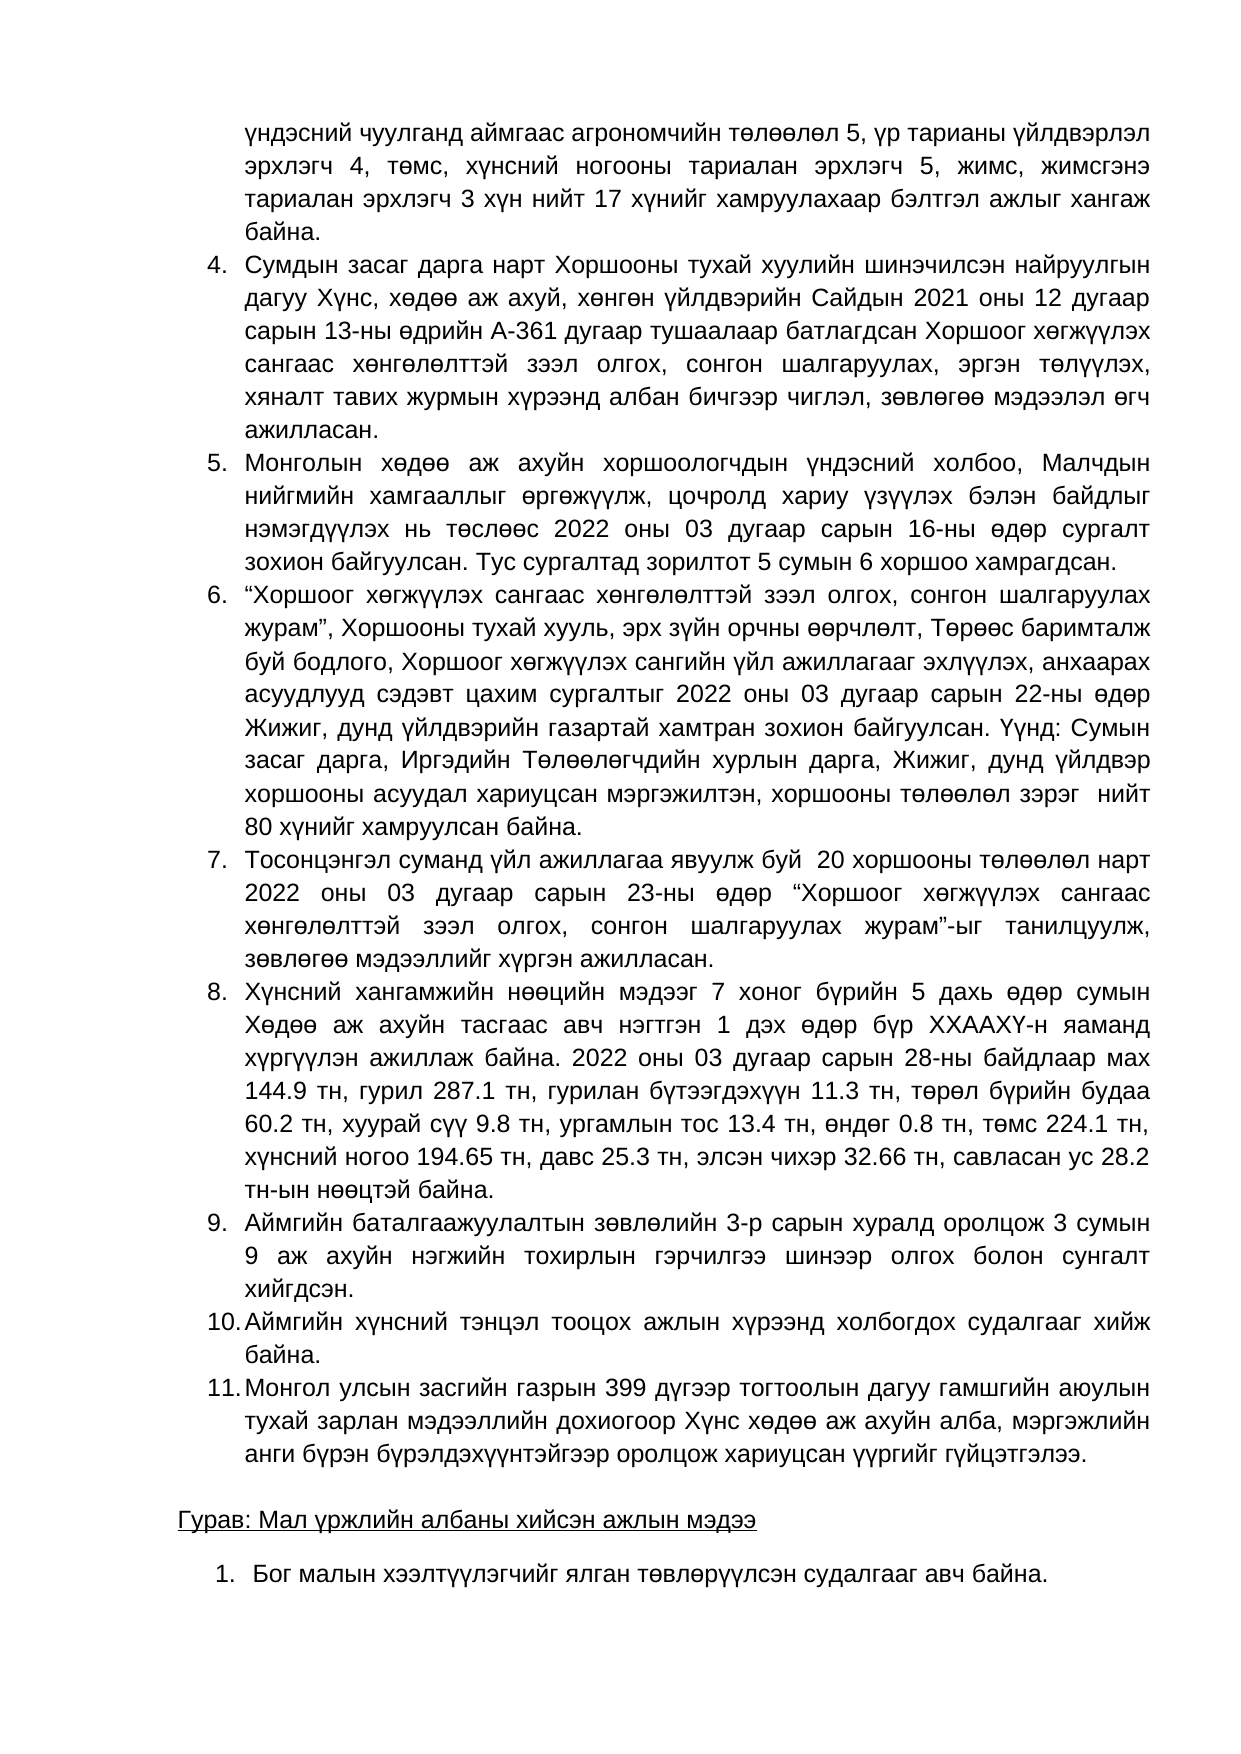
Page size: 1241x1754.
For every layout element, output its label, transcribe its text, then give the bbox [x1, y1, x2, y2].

list Хүнсний хангамжийн нөөцийн мэдээг 7 хоног бүрийн 5 дахь өдөр сумын Хөдөө аж ахуйн тасгаас авч нэгтгэн 1 дэх өдөр бүр ХХААХҮ-н яаманд хүргүүлэн ажиллаж байна. 2022 оны 03 дугаар сарын 28-ны байдлаар мах 144.9 тн, гурил 287.1 тн, гурилан бүтээгдэхүүн 11.3 тн, төрөл бүрийн будаа 60.2 тн, хуурай сүү 9.8 тн, ургамлын тос 13.4 тн, өндөг 0.8 тн, төмс 224.1 тн, хүнсний ногоо 194.65 тн, давс 25.3 тн, элсэн чихэр 32.66 тн, савласан ус 28.2 тн-ын нөөцтэй байна. [207, 977, 1152, 1203]
list Аймгийн баталгаажуулалтын зөвлөлийн 3-р сарын хуралд оролцож 3 сумын 9 аж ахуйн нэгжийн тохирлын гэрчилгээ шинээр олгох болон сунгалт хийгдсэн. [207, 1208, 1152, 1303]
list Бог малын хээлтүүлэгчийг ялган төвлөрүүлсэн судалгааг авч байна. [215, 1559, 1152, 1588]
list Тосонцэнгэл суманд үйл ажиллагаа явуулж буй 20 хоршооны төлөөлөл нарт 2022 оны 03 дугаар сарын 23-ны өдөр “Хоршоог хөгжүүлэх сангаас хөнгөлөлттэй зээл олгох, сонгон шалгаруулах журам”-ыг танилцуулж, зөвлөгөө мэдээллийг хүргэн ажилласан. [207, 844, 1152, 972]
text Гурав: Мал үржлийн албаны хийсэн ажлын мэдээ [177, 1505, 1152, 1534]
list Монголын хөдөө аж ахуйн хоршоологчдын үндэсний холбоо, Малчдын нийгмийн хамгааллыг өргөжүүлж, цочролд хариу үзүүлэх бэлэн байдлыг нэмэгдүүлэх нь төслөөс 2022 оны 03 дугаар сарын 16-ны өдөр сургалт зохион байгуулсан. Тус сургалтад зорилтот 5 сумын 6 хоршоо хамрагдсан. [207, 448, 1152, 576]
list Сумдын засаг дарга нарт Хоршооны тухай хуулийн шинэчилсэн найруулгын дагуу Хүнс, хөдөө аж ахуй, хөнгөн үйлдвэрийн Сайдын 2021 оны 12 дугаар сарын 13-ны өдрийн А-361 дугаар тушаалаар батлагдсан Хоршоог хөгжүүлэх сангаас хөнгөлөлттэй зээл олгох, сонгон шалгаруулах, эргэн төлүүлэх, хяналт тавих журмын хүрээнд албан бичгээр чиглэл, зөвлөгөө мэдээлэл өгч ажилласан. [207, 250, 1152, 444]
list “Хоршоог хөгжүүлэх сангаас хөнгөлөлттэй зээл олгох, сонгон шалгаруулах журам”, Хоршооны тухай хууль, эрх зүйн орчны өөрчлөлт, Төрөөс баримталж буй бодлого, Хоршоог хөгжүүлэх сангийн үйл ажиллагааг эхлүүлэх, анхаарах асуудлууд сэдэвт цахим сургалтыг 2022 оны 03 дугаар сарын 22-ны өдөр Жижиг, дунд үйлдвэрийн газартай хамтран зохион байгуулсан. Үүнд: Сумын засаг дарга, Иргэдийн Төлөөлөгчдийн хурлын дарга, Жижиг, дунд үйлдвэр хоршооны асуудал хариуцсан мэргэжилтэн, хоршооны төлөөлөл зэрэг нийт 80 хүнийг хамруулсан байна. [207, 580, 1152, 840]
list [207, 118, 1152, 246]
list Аймгийн хүнсний тэнцэл тооцох ажлын хүрээнд холбогдох судалгааг хийж байна. [207, 1307, 1152, 1369]
list Монгол улсын засгийн газрын 399 дүгээр тогтоолын дагуу гамшгийн аюулын тухай зарлан мэдээллийн дохиогоор Хүнс хөдөө аж ахуйн алба, мэргэжлийн анги бүрэн бүрэлдэхүүнтэйгээр оролцож хариуцсан үүргийг гүйцэтгэлээ. [207, 1373, 1152, 1468]
